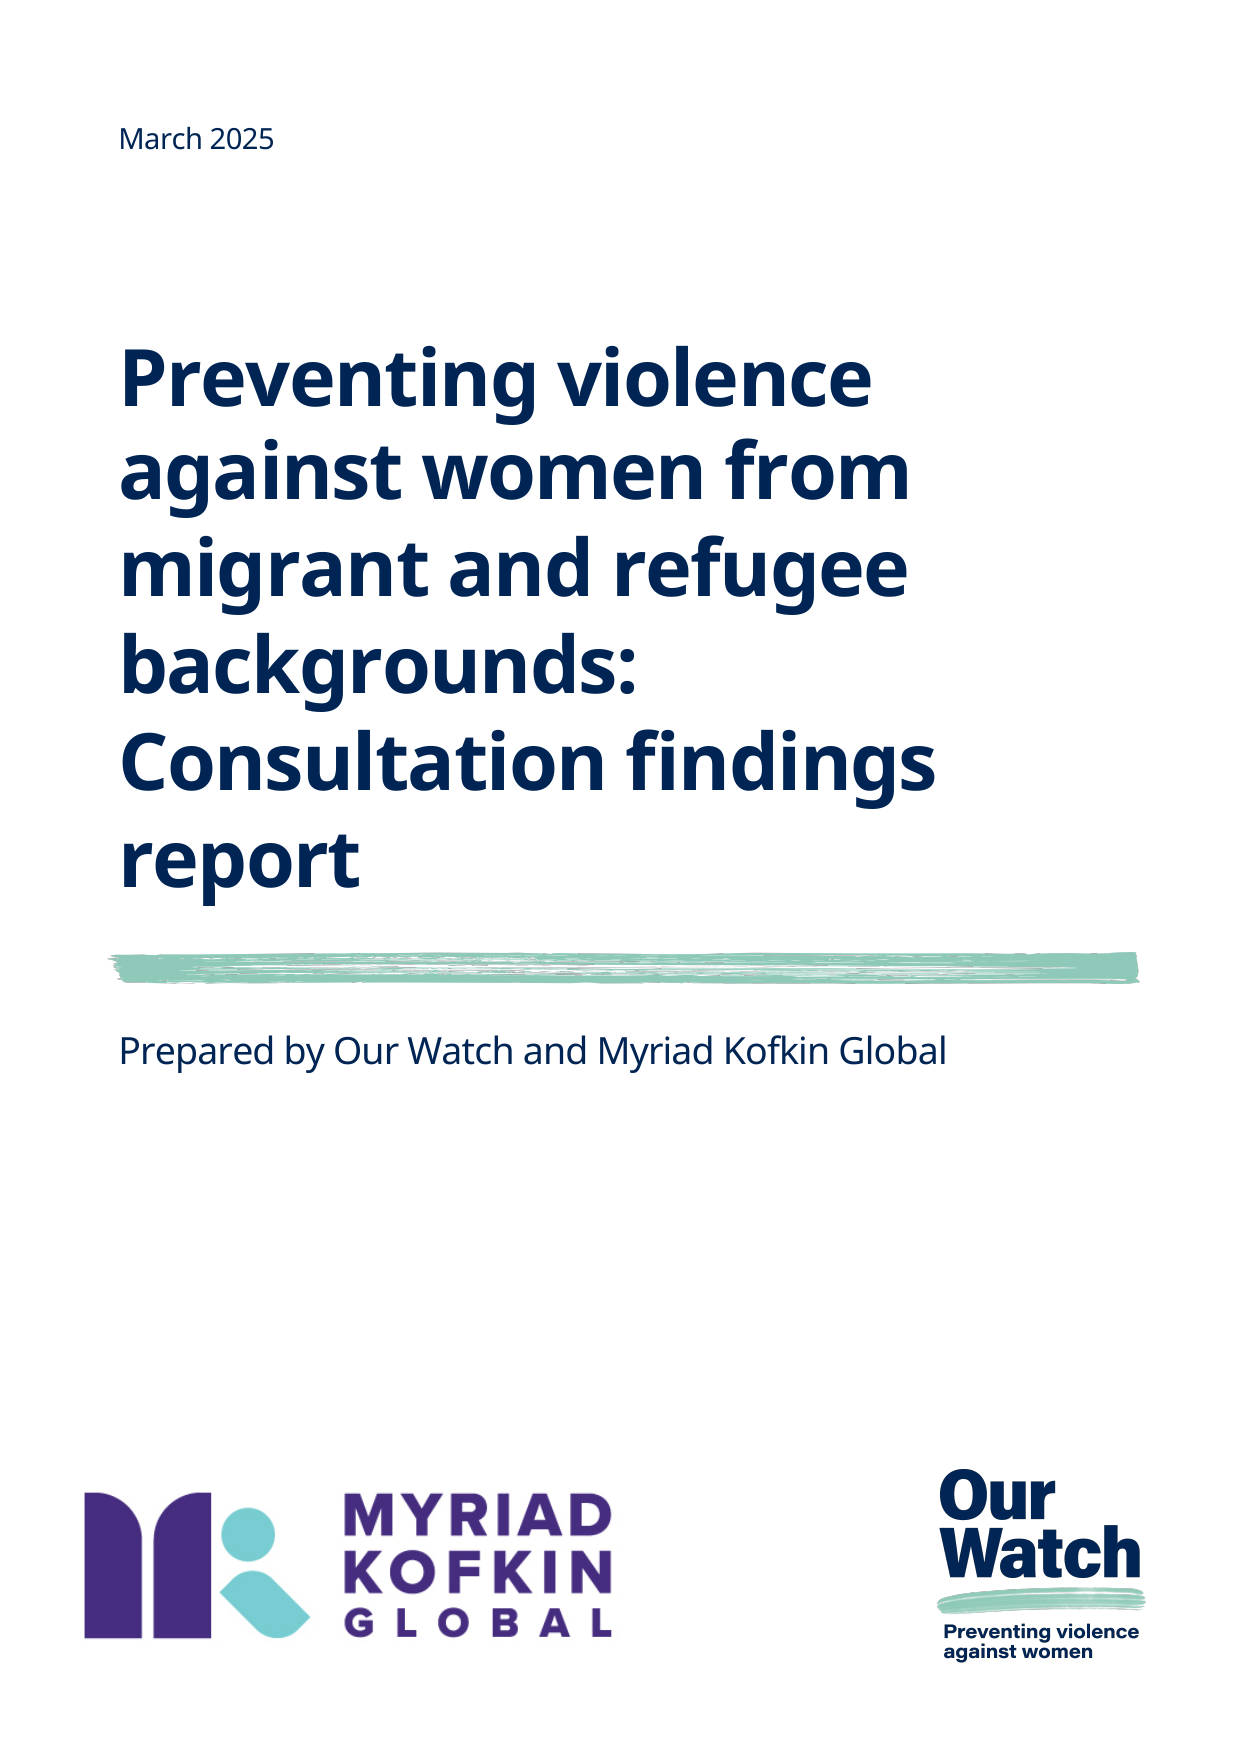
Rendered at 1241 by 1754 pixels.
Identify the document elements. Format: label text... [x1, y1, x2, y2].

title Preventing violence against women from migrant and refugee backgrounds: Consultation findings report [118, 328, 1122, 911]
picture [106, 952, 1140, 984]
picture [889, 1418, 1190, 1709]
subtitle Prepared by Our Watch and Myriad Kofkin Global [118, 1027, 1122, 1073]
picture [63, 1472, 633, 1661]
text March 2025 [118, 118, 974, 158]
